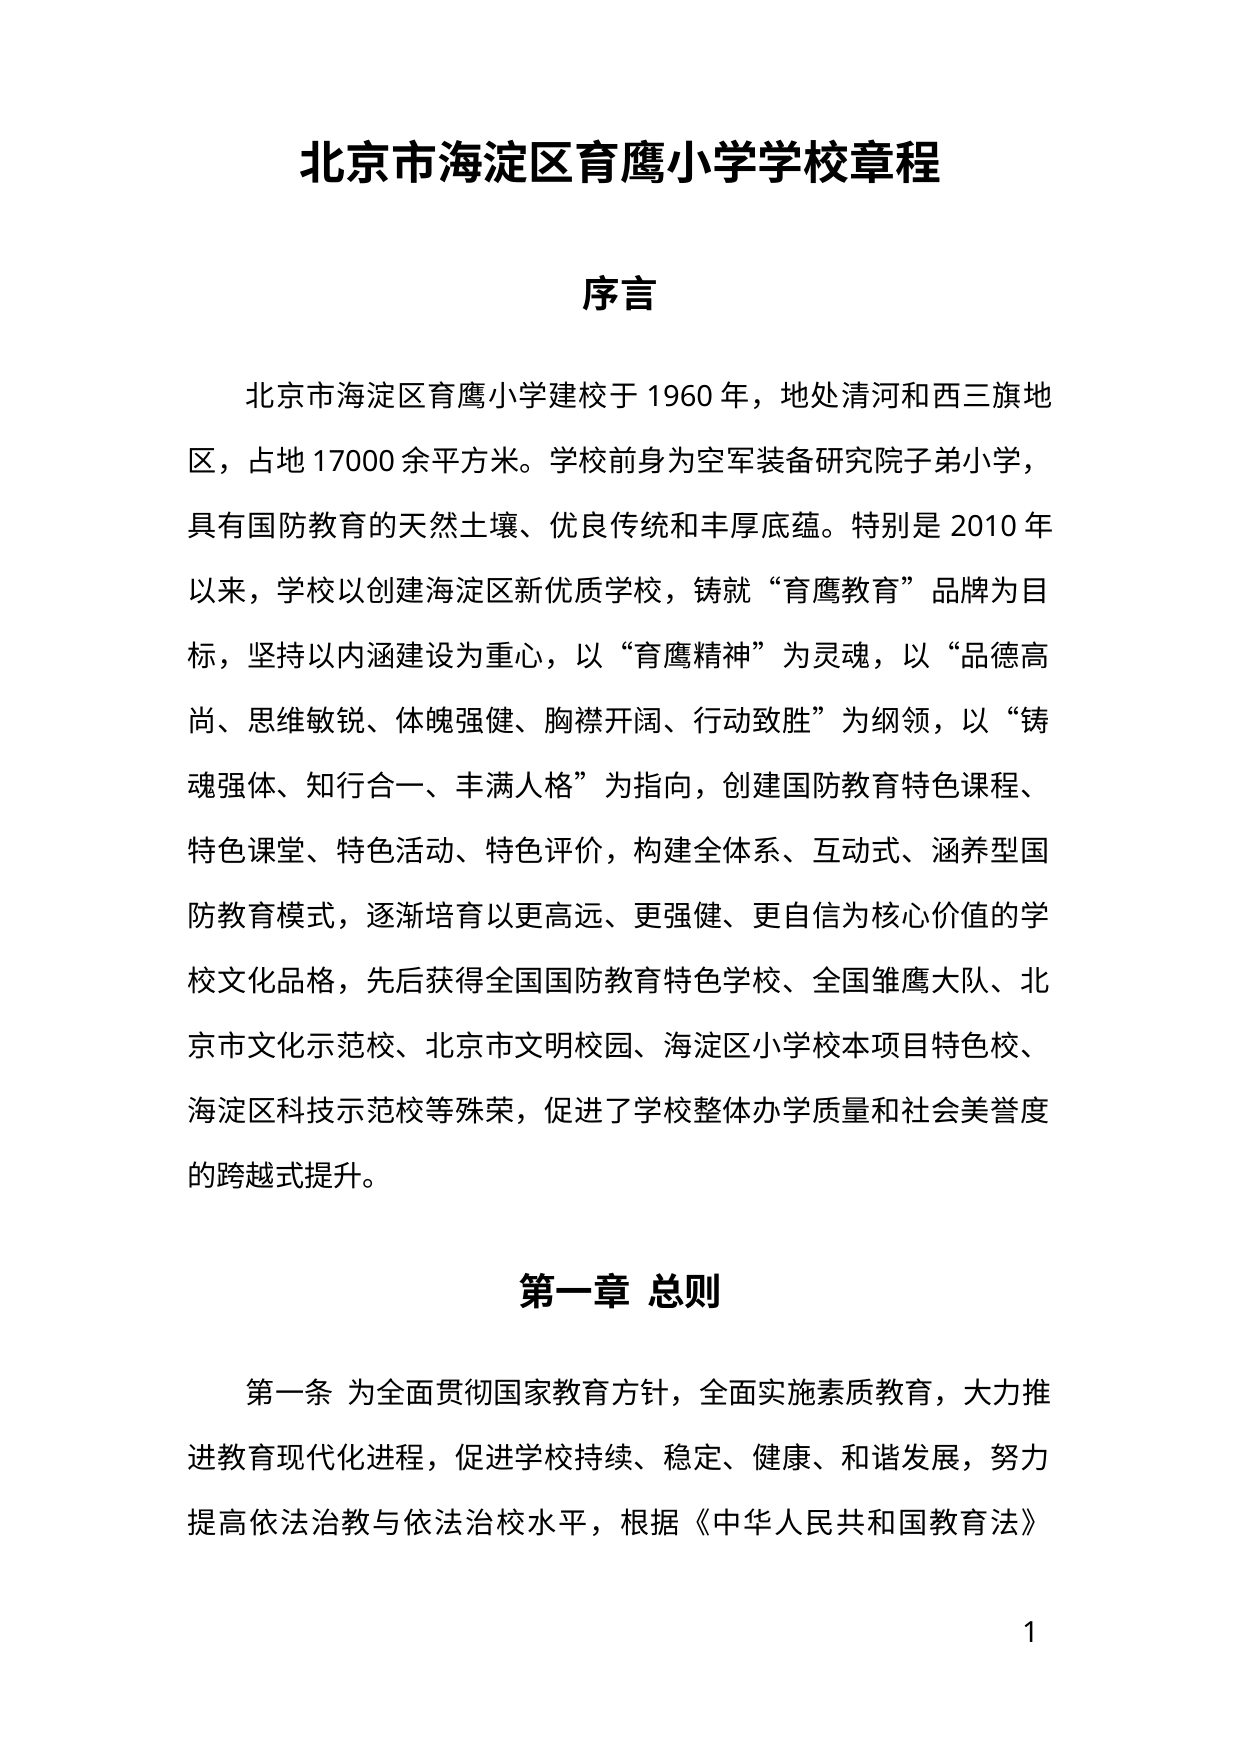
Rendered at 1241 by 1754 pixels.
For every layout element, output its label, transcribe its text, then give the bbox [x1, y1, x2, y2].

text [187, 1359, 1053, 1554]
text 北京市海淀区育鹰小学学校章程 [187, 111, 1053, 209]
text 北京市海淀区育鹰小学建校于1960年，地处清河和西三旗地区，占地17000余平方米。学校前身为空军装备研究院子弟小学，具有国防教育的天然土壤、优良传统和丰厚底蕴。特别是2010年以来，学校以创建海淀区新优质学校，铸就“育鹰教育”品牌为目标，坚持以内涵建设为重心，以“育鹰精神”为灵魂，以“品德高尚、思维敏锐、体魄强健、胸襟开阔、行动致胜”为纲领，以“铸魂强体、知行合一、丰满人格”为指向，创建国防教育特色课程、特色课堂、特色活动、特色评价，构建全体系、互动式、涵养型国防教育模式，逐渐培育以更高远、更强健、更自信为核心价值的学校文化品格，先后获得全国国防教育特色学校、全国雏鹰大队、北京市文化示范校、北京市文明校园、海淀区小学校本项目特色校、海淀区科技示范校等殊荣，促进了学校整体办学质量和社会美誉度的跨越式提升。 [187, 361, 1053, 1206]
text 序言 [187, 259, 1053, 324]
text 第一章 总则 [187, 1256, 1053, 1321]
